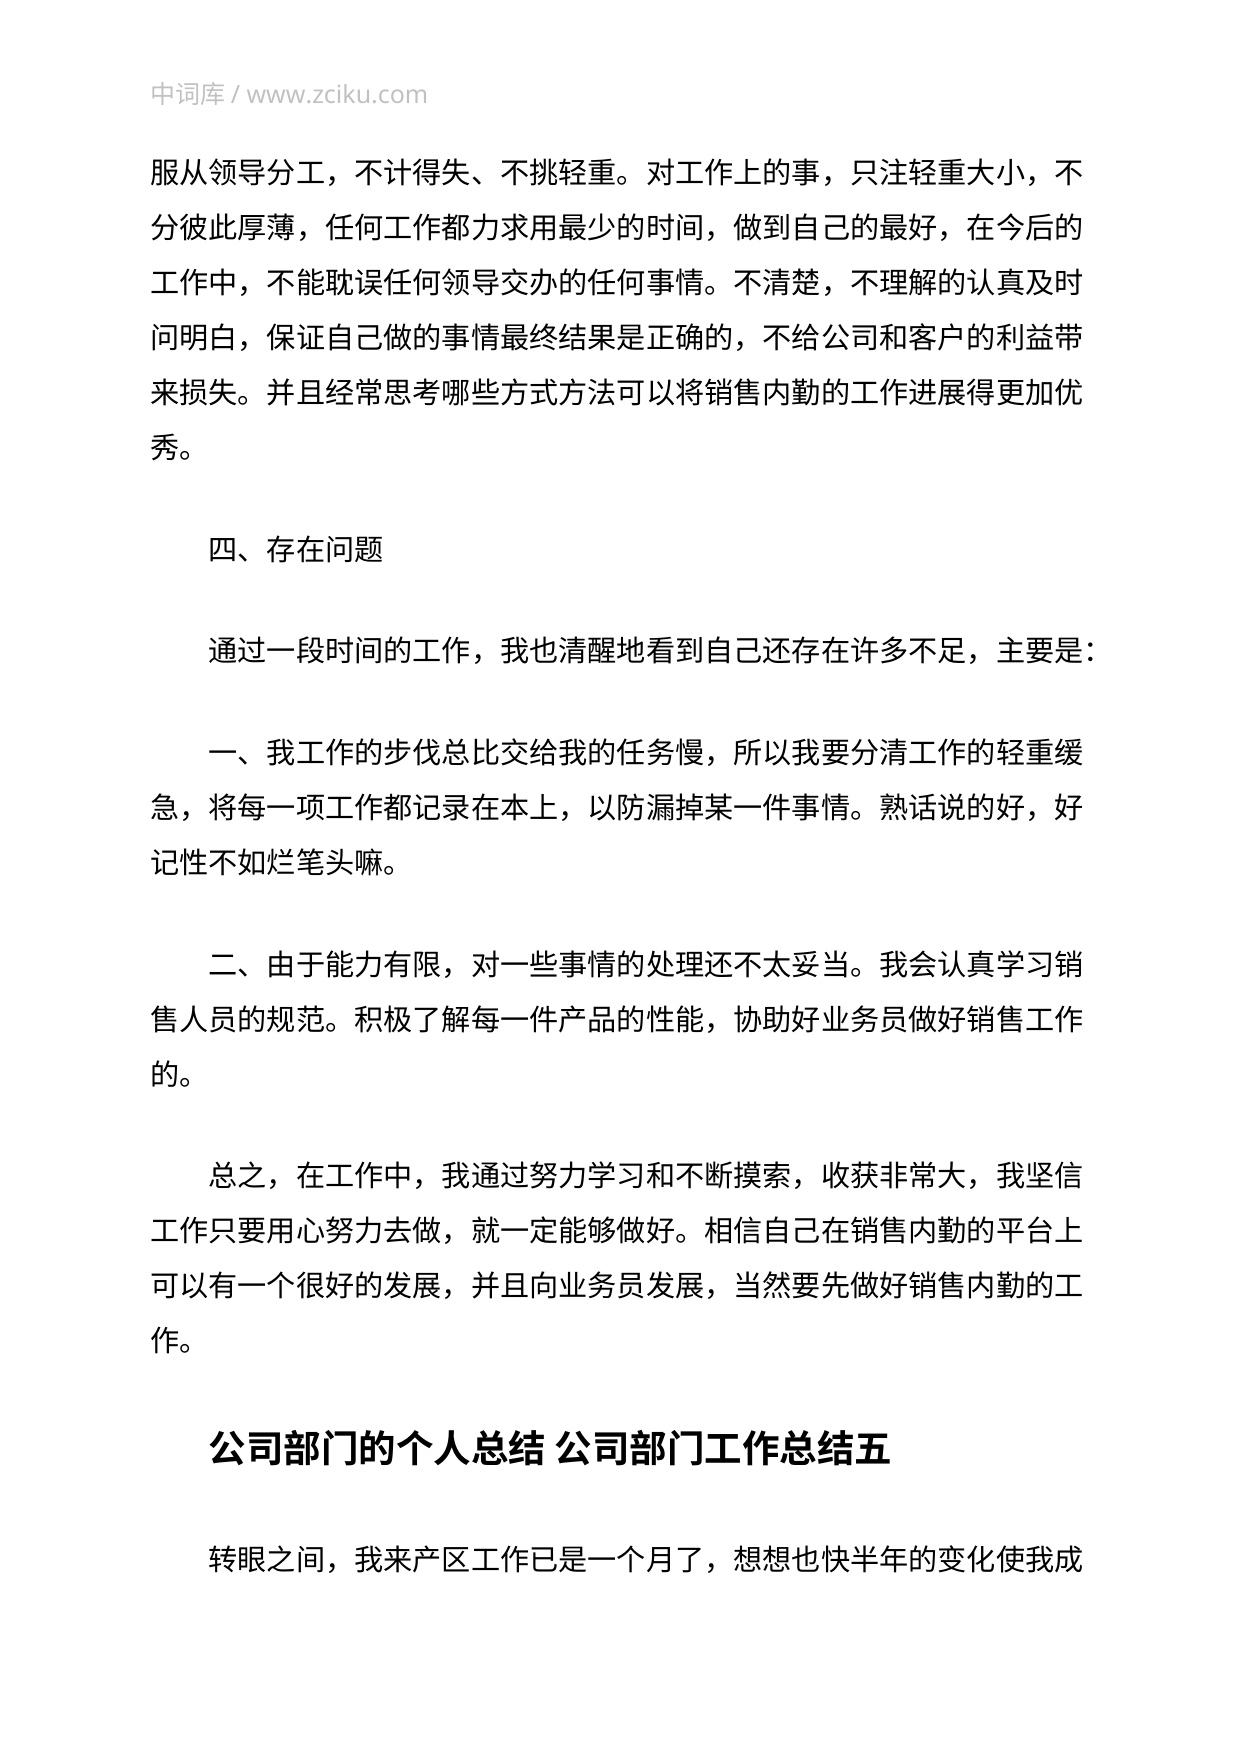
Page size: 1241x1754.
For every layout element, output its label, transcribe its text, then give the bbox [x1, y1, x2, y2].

text 总之，在工作中，我通过努力学习和不断摸索，收获非常大，我坚信工作只要用心努力去做，就一定能够做好。相信自己在销售内勤的平台上可以有一个很好的发展，并且向业务员发展，当然要先做好销售内勤的工作。 [150, 1153, 1090, 1360]
text 二、由于能力有限，对一些事情的处理还不太妥当。我会认真学习销售人员的规范。积极了解每一件产品的性能，协助好业务员做好销售工作的。 [150, 941, 1090, 1093]
text 通过一段时间的工作，我也清醒地看到自己还存在许多不足，主要是： [150, 628, 1090, 670]
text 一、我工作的步伐总比交给我的任务慢，所以我要分清工作的轻重缓急，将每一项工作都记录在本上，以防漏掉某一件事情。熟话说的好，好记性不如烂笔头嘛。 [150, 730, 1090, 882]
text 公司部门的个人总结 公司部门工作总结五 [150, 1419, 1090, 1474]
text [150, 150, 1090, 467]
text 四、存在问题 [150, 526, 1090, 568]
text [150, 1537, 1090, 1579]
